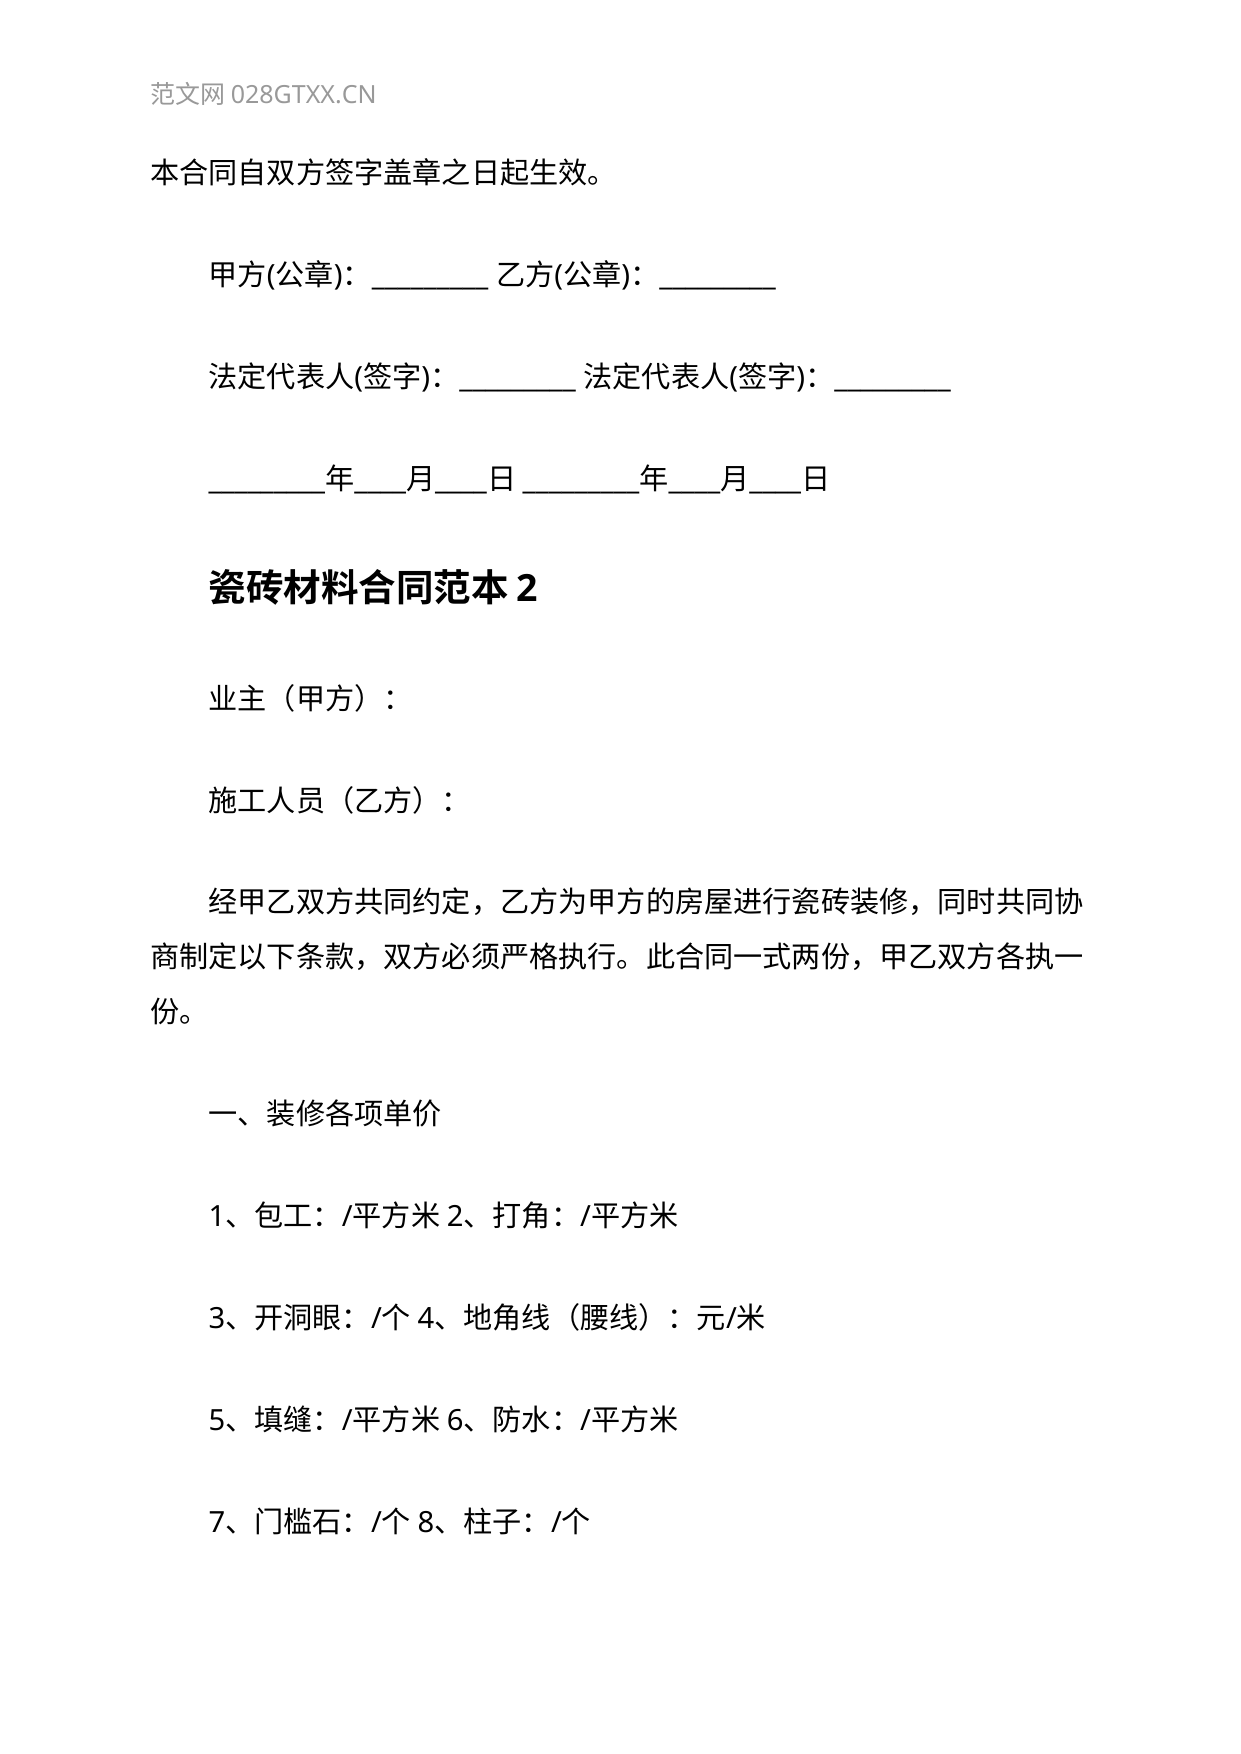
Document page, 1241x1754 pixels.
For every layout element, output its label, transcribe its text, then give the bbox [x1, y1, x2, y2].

text 1、包工：/平方米 2、打角：/平方米 [150, 1192, 1090, 1234]
text 法定代表人(签字)：_________ 法定代表人(签字)：_________ [150, 354, 1090, 396]
text 经甲乙双方共同约定，乙方为甲方的房屋进行瓷砖装修，同时共同协商制定以下条款，双方必须严格执行。此合同一式两份，甲乙双方各执一份。 [150, 879, 1090, 1031]
text 一、装修各项单价 [150, 1090, 1090, 1133]
text _________年____月____日 _________年____月____日 [150, 456, 1090, 498]
text 甲方(公章)：_________ 乙方(公章)：_________ [150, 252, 1090, 294]
text 瓷砖材料合同范本2 [150, 558, 1090, 612]
text 施工人员（乙方）： [150, 777, 1090, 819]
text 5、填缝：/平方米 6、防水：/平方米 [150, 1396, 1090, 1438]
text 3、开洞眼：/个 4、地角线（腰线）：元/米 [150, 1294, 1090, 1337]
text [150, 150, 1090, 192]
text 业主（甲方）： [150, 675, 1090, 718]
text 7、门槛石：/个 8、柱子：/个 [150, 1498, 1090, 1541]
